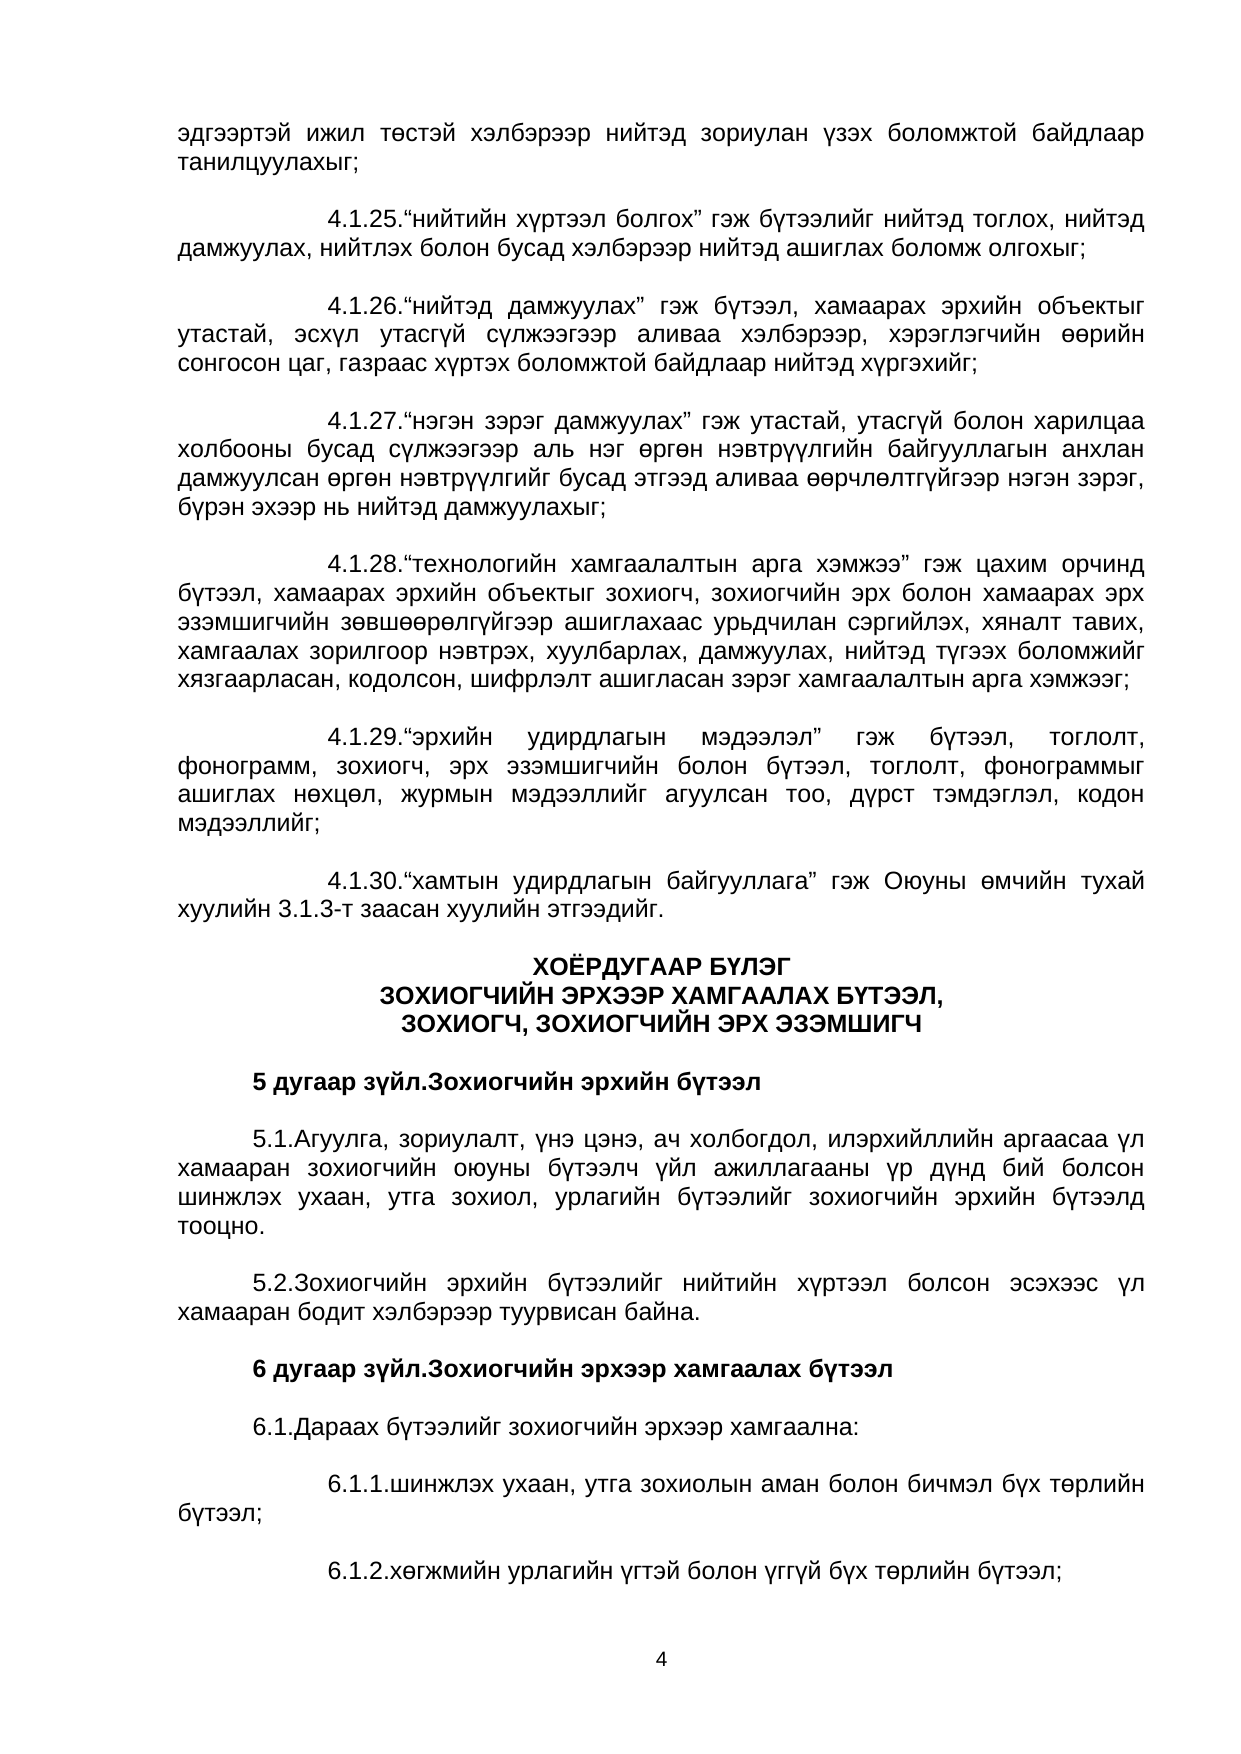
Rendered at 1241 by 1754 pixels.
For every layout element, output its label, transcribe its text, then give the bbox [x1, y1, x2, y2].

text 5.1.Агуулга, зориулалт, үнэ цэнэ, ач холбогдол, илэрхийллийн аргаасаа үл хамааран зохиогчийн оюуны бүтээлч үйл ажиллагааны үр дүнд бий болсон шинжлэх ухаан, утга зохиол, урлагийн бүтээлийг зохиогчийн эрхийн бүтээлд тооцно. [177, 1124, 1146, 1239]
text 4.1.30.“хамтын удирдлагын байгууллага” гэж Оюуны өмчийн тухай хуулийн 3.1.3-т заасан хуулийн этгээдийг. [177, 866, 1146, 923]
text ХОЁРДУГААР БҮЛЭГ [177, 952, 1146, 981]
text 4.1.27.“нэгэн зэрэг дамжуулах” гэж утастай, утасгүй болон харилцаа холбооны бусад сүлжээгээр аль нэг өргөн нэвтрүүлгийн байгууллагын анхлан дамжуулсан өргөн нэвтрүүлгийг бусад этгээд аливаа өөрчлөлтгүйгээр нэгэн зэрэг, бүрэн эхээр нь нийтэд дамжуулахыг; [177, 406, 1146, 521]
text 5.2.Зохиогчийн эрхийн бүтээлийг нийтийн хүртээл болсон эсэхээс үл хамааран бодит хэлбэрээр туурвисан байна. [177, 1268, 1146, 1326]
text 6 дугаар зүйл.Зохиогчийн эрхээр хамгаалах бүтээл [177, 1354, 1146, 1383]
text 4.1.26.“нийтэд дамжуулах” гэж бүтээл, хамаарах эрхийн объектыг утастай, эсхүл утасгүй сүлжээгээр аливаа хэлбэрээр, хэрэглэгчийн өөрийн сонгосон цаг, газраас хүртэх боломжтой байдлаар нийтэд хүргэхийг; [177, 291, 1146, 377]
text ЗОХИОГЧ, ЗОХИОГЧИЙН ЭРХ ЭЗЭМШИГЧ [177, 1009, 1146, 1038]
text 6.1.Дараах бүтээлийг зохиогчийн эрхээр хамгаална: [177, 1412, 1146, 1441]
text 6.1.2.хөгжмийн урлагийн үгтэй болон үггүй бүх төрлийн бүтээл; [177, 1556, 1146, 1584]
text 5 дугаар зүйл.Зохиогчийн эрхийн бүтээл [177, 1067, 1146, 1096]
text 4.1.25.“нийтийн хүртээл болгох” гэж бүтээлийг нийтэд тоглох, нийтэд дамжуулах, нийтлэх болон бусад хэлбэрээр нийтэд ашиглах боломж олгохыг; [177, 204, 1146, 262]
text 4.1.29.“эрхийн удирдлагын мэдээлэл” гэж бүтээл, тоглолт, фонограмм, зохиогч, эрх эзэмшигчийн болон бүтээл, тоглолт, фонограммыг ашиглах нөхцөл, журмын мэдээллийг агуулсан тоо, дүрст тэмдэглэл, кодон мэдээллийг; [177, 722, 1146, 837]
text ЗОХИОГЧИЙН ЭРХЭЭР ХАМГААЛАХ БҮТЭЭЛ, [177, 981, 1146, 1009]
text 6.1.1.шинжлэх ухаан, утга зохиолын аман болон бичмэл бүх төрлийн бүтээл; [177, 1469, 1146, 1527]
text 4.1.28.“технологийн хамгаалалтын арга хэмжээ” гэж цахим орчинд бүтээл, хамаарах эрхийн объектыг зохиогч, зохиогчийн эрх болон хамаарах эрх эзэмшигчийн зөвшөөрөлгүйгээр ашиглахаас урьдчилан сэргийлэх, хяналт тавих, хамгаалах зорилгоор нэвтрэх, хуулбарлах, дамжуулах, нийтэд түгээх боломжийг хязгаарласан, кодолсон, шифрлэлт ашигласан зэрэг хамгаалалтын арга хэмжээг; [177, 549, 1146, 693]
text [177, 118, 1146, 176]
